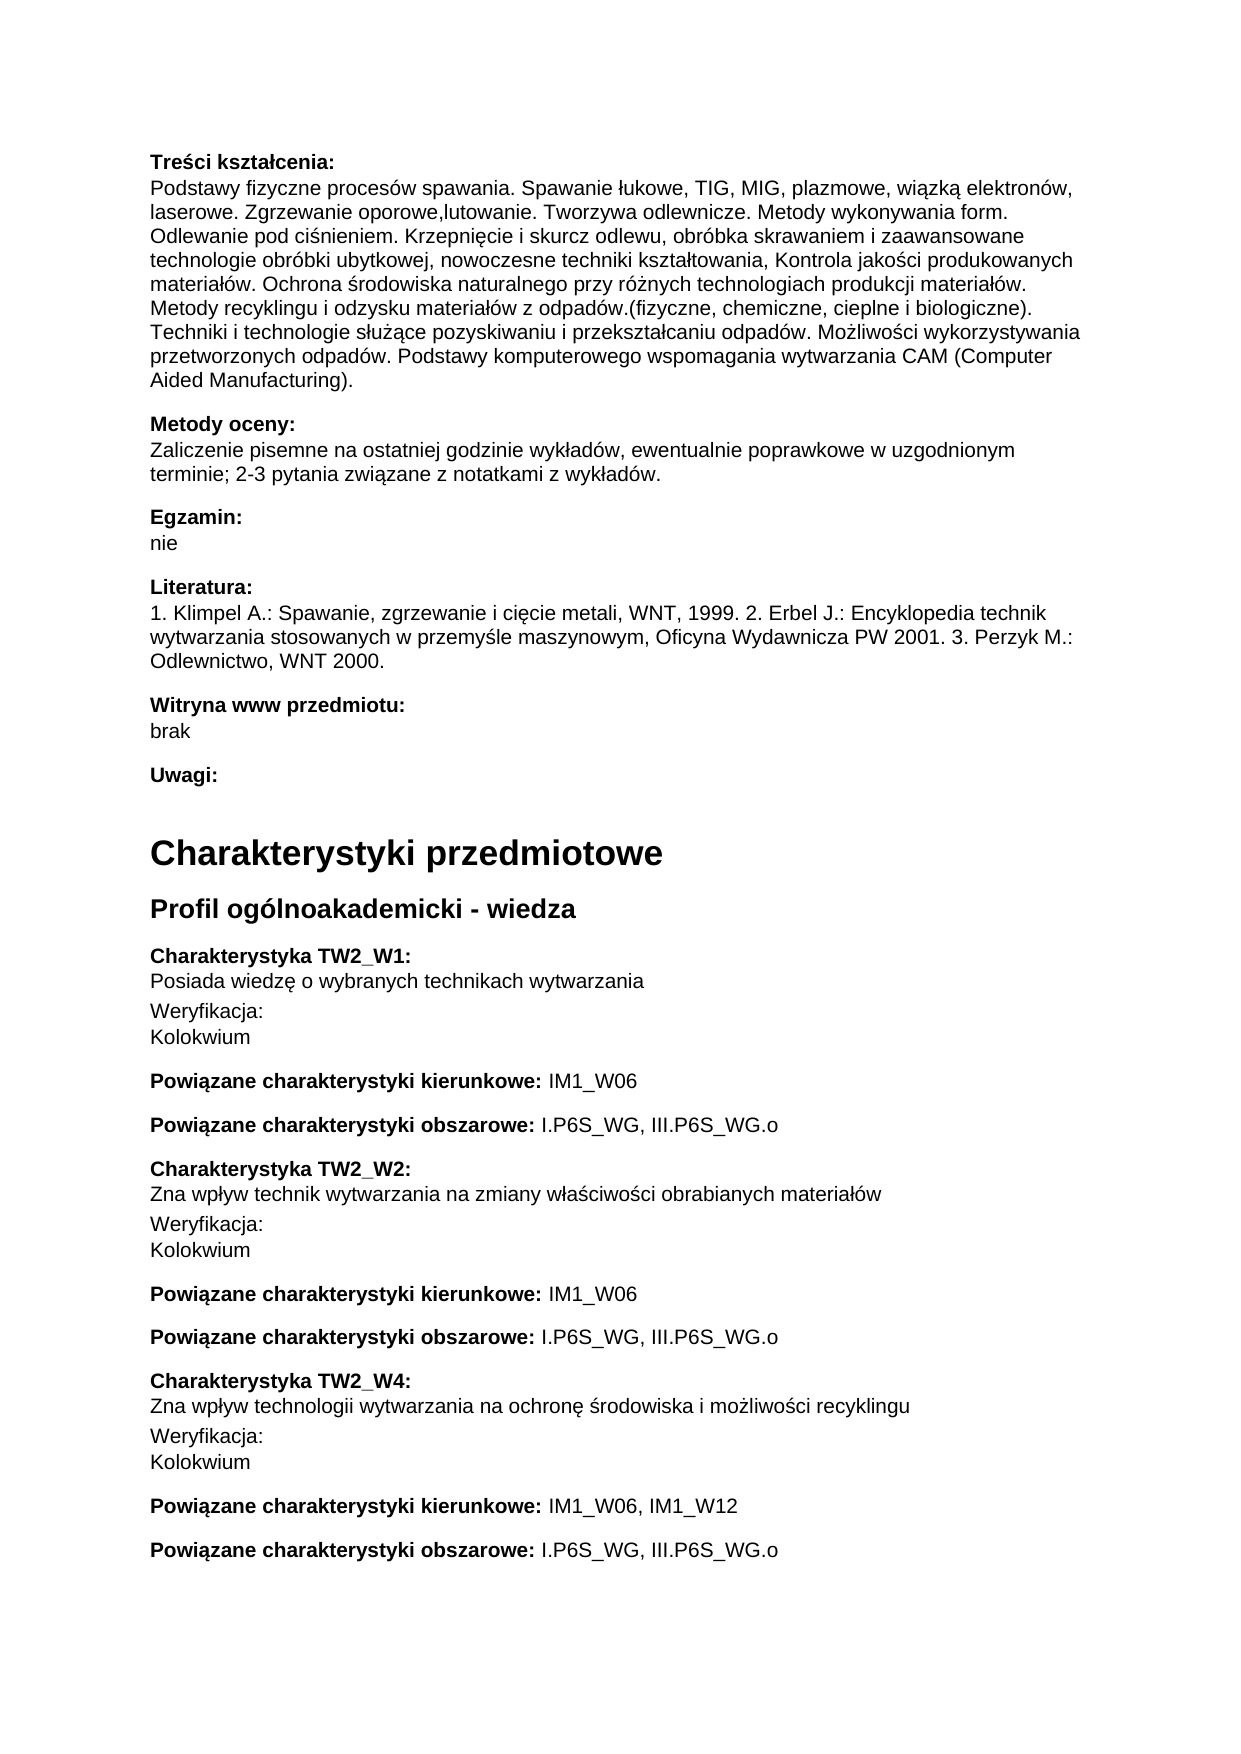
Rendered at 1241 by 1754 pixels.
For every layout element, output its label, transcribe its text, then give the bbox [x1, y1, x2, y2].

text Weryfikacja: [150, 999, 1090, 1023]
text Weryfikacja: [150, 1424, 1090, 1448]
text Zaliczenie pisemne na ostatniej godzinie wykładów, ewentualnie poprawkowe w uzgodnionym terminie; 2-3 pytania związane z notatkami z wykładów. [150, 437, 1090, 485]
text Literatura: [150, 575, 1090, 599]
text Treści kształcenia: [150, 150, 1090, 174]
text Podstawy fizyczne procesów spawania. Spawanie łukowe, TIG, MIG, plazmowe, wiązką elektronów, laserowe. Zgrzewanie oporowe,lutowanie. Tworzywa odlewnicze. Metody wykonywania form. Odlewanie pod ciśnieniem. Krzepnięcie i skurcz odlewu, obróbka skrawaniem i zaawansowane technologie obróbki ubytkowej, nowoczesne techniki kształtowania, Kontrola jakości produkowanych materiałów. Ochrona środowiska naturalnego przy różnych technologiach produkcji materiałów. Metody recyklingu i odzysku materiałów z odpadów.(fizyczne, chemiczne, cieplne i biologiczne). Techniki i technologie służące pozyskiwaniu i przekształcaniu odpadów. Możliwości wykorzystywania przetworzonych odpadów. Podstawy komputerowego wspomagania wytwarzania CAM (Computer Aided Manufacturing). [150, 176, 1090, 392]
text Charakterystyka TW2_W2: [150, 1156, 1090, 1180]
text nie [150, 531, 1090, 555]
text Kolokwium [150, 1025, 1090, 1049]
text Zna wpływ technologii wytwarzania na ochronę środowiska i możliwości recyklingu [150, 1394, 1090, 1418]
text Charakterystyka TW2_W1: [150, 944, 1090, 968]
subtitle Charakterystyki przedmiotowe [150, 832, 1090, 873]
text Zna wpływ technik wytwarzania na zmiany właściwości obrabianych materiałów [150, 1181, 1090, 1205]
text Powiązane charakterystyki kierunkowe: IM1_W06 [150, 1281, 1090, 1305]
text Powiązane charakterystyki obszarowe: I.P6S_WG, III.P6S_WG.o [150, 1325, 1090, 1349]
text Uwagi: [150, 762, 1090, 786]
text Egzamin: [150, 505, 1090, 529]
text Powiązane charakterystyki obszarowe: I.P6S_WG, III.P6S_WG.o [150, 1538, 1090, 1562]
text Weryfikacja: [150, 1212, 1090, 1236]
text Metody oceny: [150, 411, 1090, 435]
text Powiązane charakterystyki kierunkowe: IM1_W06, IM1_W12 [150, 1494, 1090, 1518]
text Witryna www przedmiotu: [150, 693, 1090, 717]
text Kolokwium [150, 1238, 1090, 1262]
text Powiązane charakterystyki kierunkowe: IM1_W06 [150, 1069, 1090, 1093]
text Charakterystyka TW2_W4: [150, 1369, 1090, 1393]
text 1. Klimpel A.: Spawanie, zgrzewanie i cięcie metali, WNT, 1999. 2. Erbel J.: Encyklopedia technik wytwarzania stosowanych w przemyśle maszynowym, Oficyna Wydawnicza PW 2001. 3. Perzyk M.: Odlewnictwo, WNT 2000. [150, 601, 1090, 673]
subtitle Profil ogólnoakademicki - wiedza [150, 893, 1090, 924]
text Powiązane charakterystyki obszarowe: I.P6S_WG, III.P6S_WG.o [150, 1113, 1090, 1137]
text Kolokwium [150, 1450, 1090, 1474]
text brak [150, 719, 1090, 743]
text Posiada wiedzę o wybranych technikach wytwarzania [150, 969, 1090, 993]
